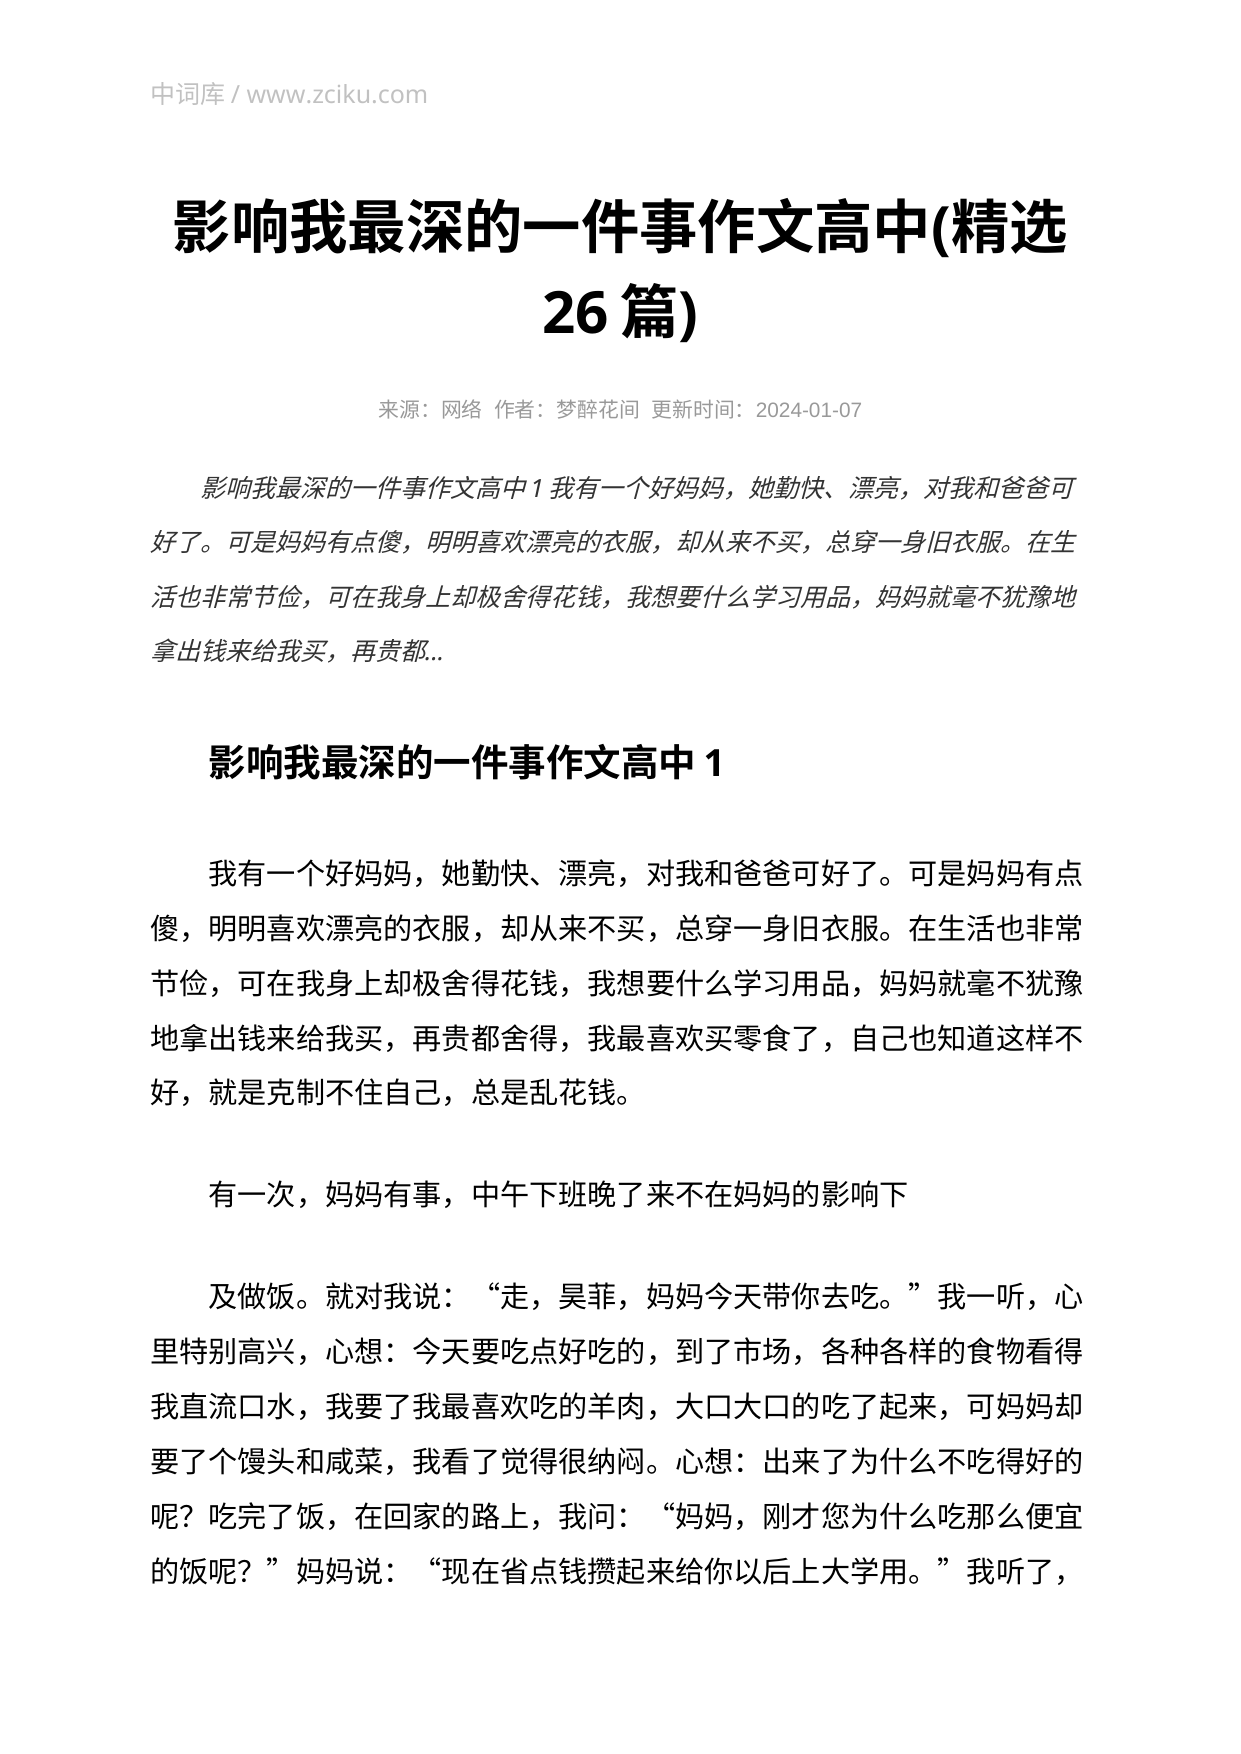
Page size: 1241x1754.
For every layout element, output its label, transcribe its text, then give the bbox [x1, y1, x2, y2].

subtitle 影响我最深的一件事作文高中(精选26篇) [150, 181, 1090, 351]
text 影响我最深的一件事作文高中1 [150, 733, 1090, 787]
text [150, 1274, 1090, 1590]
text 来源：网络 作者：梦醉花间 更新时间：2024-01-07 [150, 398, 1090, 422]
text 影响我最深的一件事作文高中1我有一个好妈妈，她勤快、漂亮，对我和爸爸可好了。可是妈妈有点傻，明明喜欢漂亮的衣服，却从来不买，总穿一身旧衣服。在生活也非常节俭，可在我身上却极舍得花钱，我想要什么学习用品，妈妈就毫不犹豫地拿出钱来给我买，再贵都... [150, 468, 1090, 668]
text 有一次，妈妈有事，中午下班晚了来不在妈妈的影响下 [150, 1172, 1090, 1214]
text 我有一个好妈妈，她勤快、漂亮，对我和爸爸可好了。可是妈妈有点傻，明明喜欢漂亮的衣服，却从来不买，总穿一身旧衣服。在生活也非常节俭，可在我身上却极舍得花钱，我想要什么学习用品，妈妈就毫不犹豫地拿出钱来给我买，再贵都舍得，我最喜欢买零食了，自己也知道这样不好，就是克制不住自己，总是乱花钱。 [150, 851, 1090, 1112]
